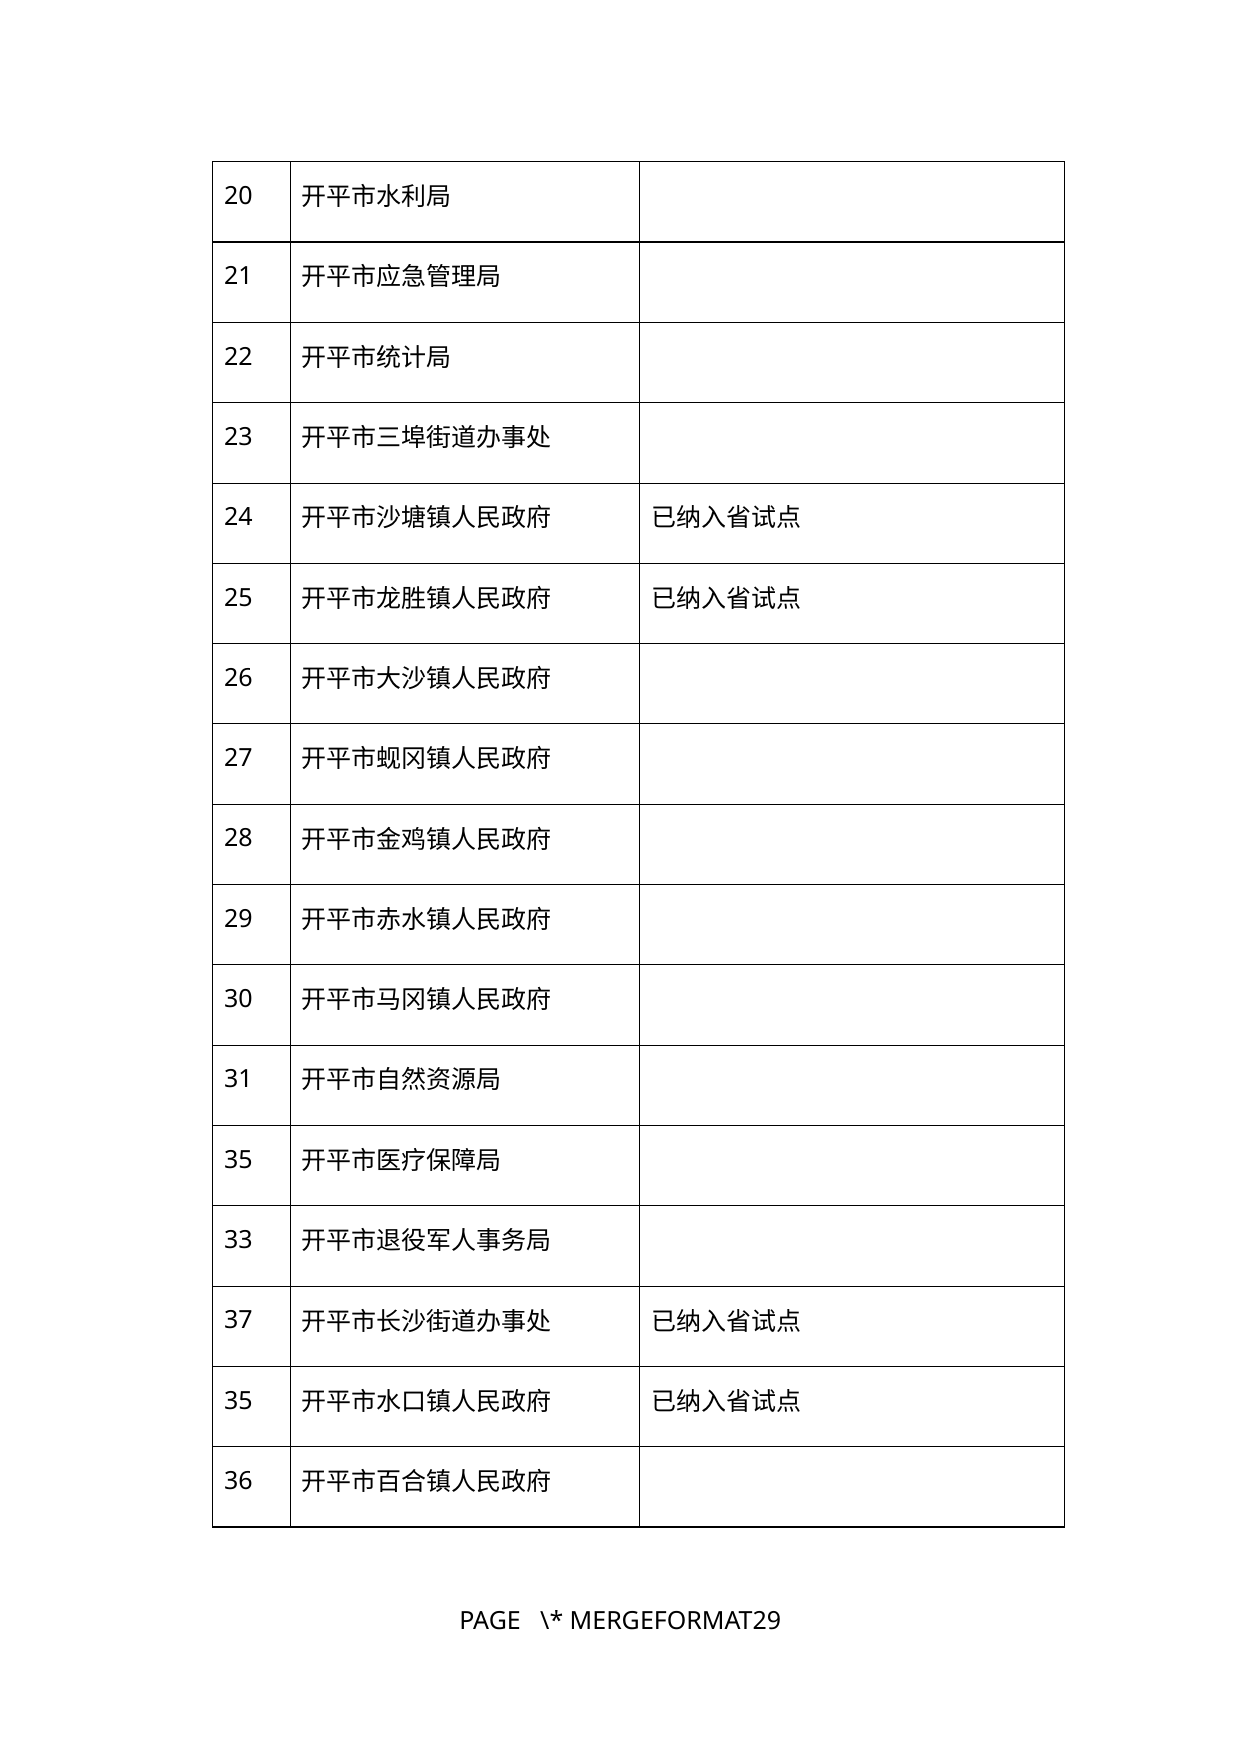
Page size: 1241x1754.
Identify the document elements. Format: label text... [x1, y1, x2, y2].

table_cell [640, 243, 1064, 322]
table_cell 27 [213, 724, 290, 804]
table_cell 开平市龙胜镇人民政府 [291, 564, 639, 643]
table_cell 已纳入省试点 [640, 564, 1064, 643]
table_cell 已纳入省试点 [640, 1367, 1064, 1446]
table_cell 开平市三埠街道办事处 [291, 403, 639, 482]
table_cell 37 [213, 1287, 290, 1366]
table_cell 35 [213, 1367, 290, 1446]
table_cell 22 [213, 323, 290, 402]
table_cell 开平市百合镇人民政府 [291, 1447, 639, 1526]
table_cell 开平市金鸡镇人民政府 [291, 805, 639, 884]
table_cell 开平市水口镇人民政府 [291, 1367, 639, 1446]
table_cell 23 [213, 403, 290, 482]
table_cell 开平市沙塘镇人民政府 [291, 484, 639, 563]
table_cell 开平市医疗保障局 [291, 1126, 639, 1205]
table_cell 开平市应急管理局 [291, 243, 639, 322]
table_cell [640, 1206, 1064, 1286]
table_cell [640, 403, 1064, 482]
table_cell [640, 885, 1064, 964]
table_cell 开平市大沙镇人民政府 [291, 644, 639, 723]
table_cell [640, 323, 1064, 402]
table_cell [640, 724, 1064, 804]
table_cell 35 [213, 1126, 290, 1205]
table_cell 25 [213, 564, 290, 643]
table_cell [640, 805, 1064, 884]
table_cell 开平市赤水镇人民政府 [291, 885, 639, 964]
table_cell 开平市蚬冈镇人民政府 [291, 724, 639, 804]
table_cell [640, 1046, 1064, 1125]
table_cell 开平市自然资源局 [291, 1046, 639, 1125]
table_cell [640, 644, 1064, 723]
table_cell 开平市退役军人事务局 [291, 1206, 639, 1286]
table_cell 33 [213, 1206, 290, 1286]
table_cell [640, 1126, 1064, 1205]
table_cell [640, 1447, 1064, 1526]
table_cell 29 [213, 885, 290, 964]
table_cell 28 [213, 805, 290, 884]
table_cell 20 [213, 162, 290, 241]
table_cell 开平市统计局 [291, 323, 639, 402]
table_cell 开平市长沙街道办事处 [291, 1287, 639, 1366]
table_cell [640, 162, 1064, 241]
table_cell 31 [213, 1046, 290, 1125]
table_cell 36 [213, 1447, 290, 1526]
table_cell 开平市水利局 [291, 162, 639, 241]
table_cell 已纳入省试点 [640, 484, 1064, 563]
table_cell 21 [213, 243, 290, 322]
table_cell 已纳入省试点 [640, 1287, 1064, 1366]
table_cell [640, 965, 1064, 1044]
table_cell 24 [213, 484, 290, 563]
table_cell 开平市马冈镇人民政府 [291, 965, 639, 1044]
table_cell 30 [213, 965, 290, 1044]
table_cell 26 [213, 644, 290, 723]
